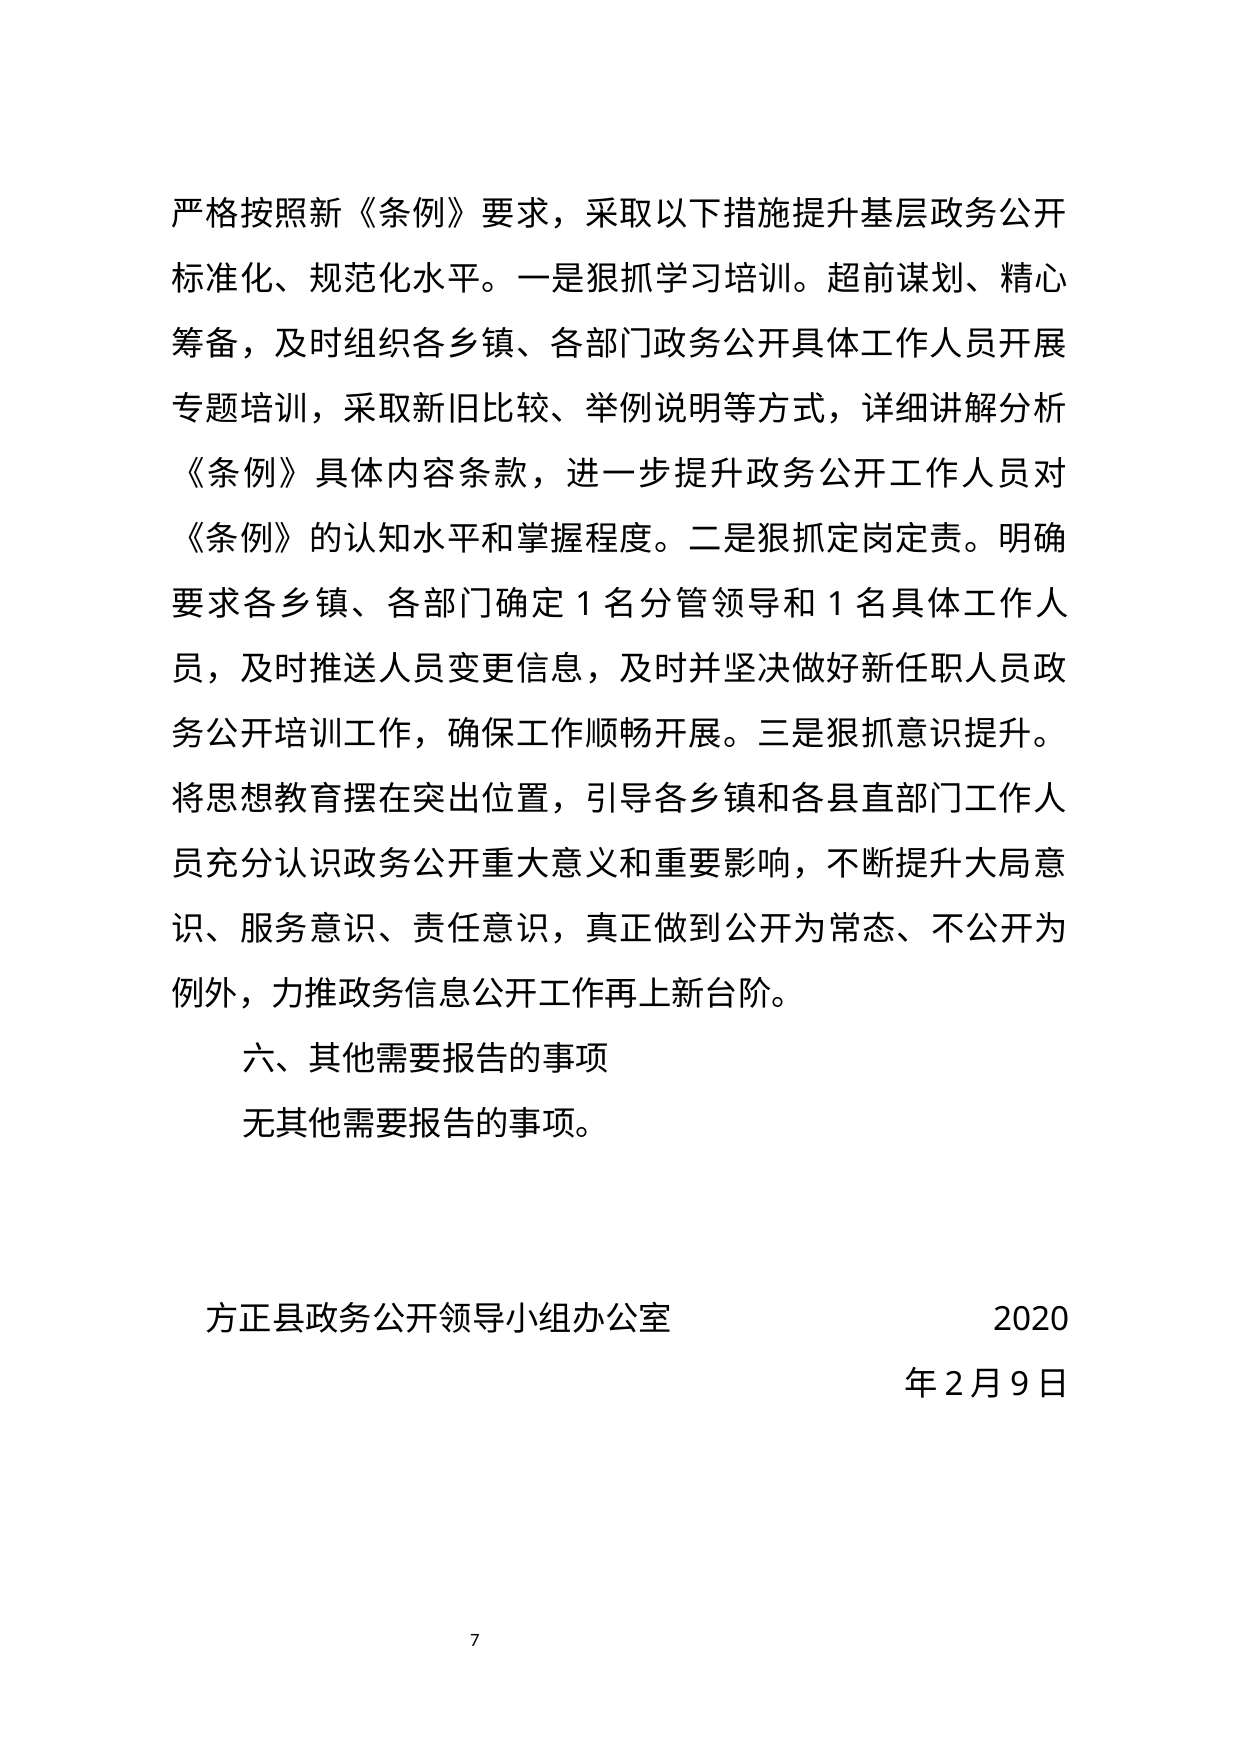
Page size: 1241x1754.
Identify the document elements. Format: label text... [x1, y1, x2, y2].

list 六、其他需要报告的事项 [242, 1023, 1069, 1088]
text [171, 178, 1069, 1023]
text 方正县政务公开领导小组办公室 2020年2月9日 [171, 1283, 1069, 1413]
list 无其他需要报告的事项。 [242, 1088, 1069, 1153]
